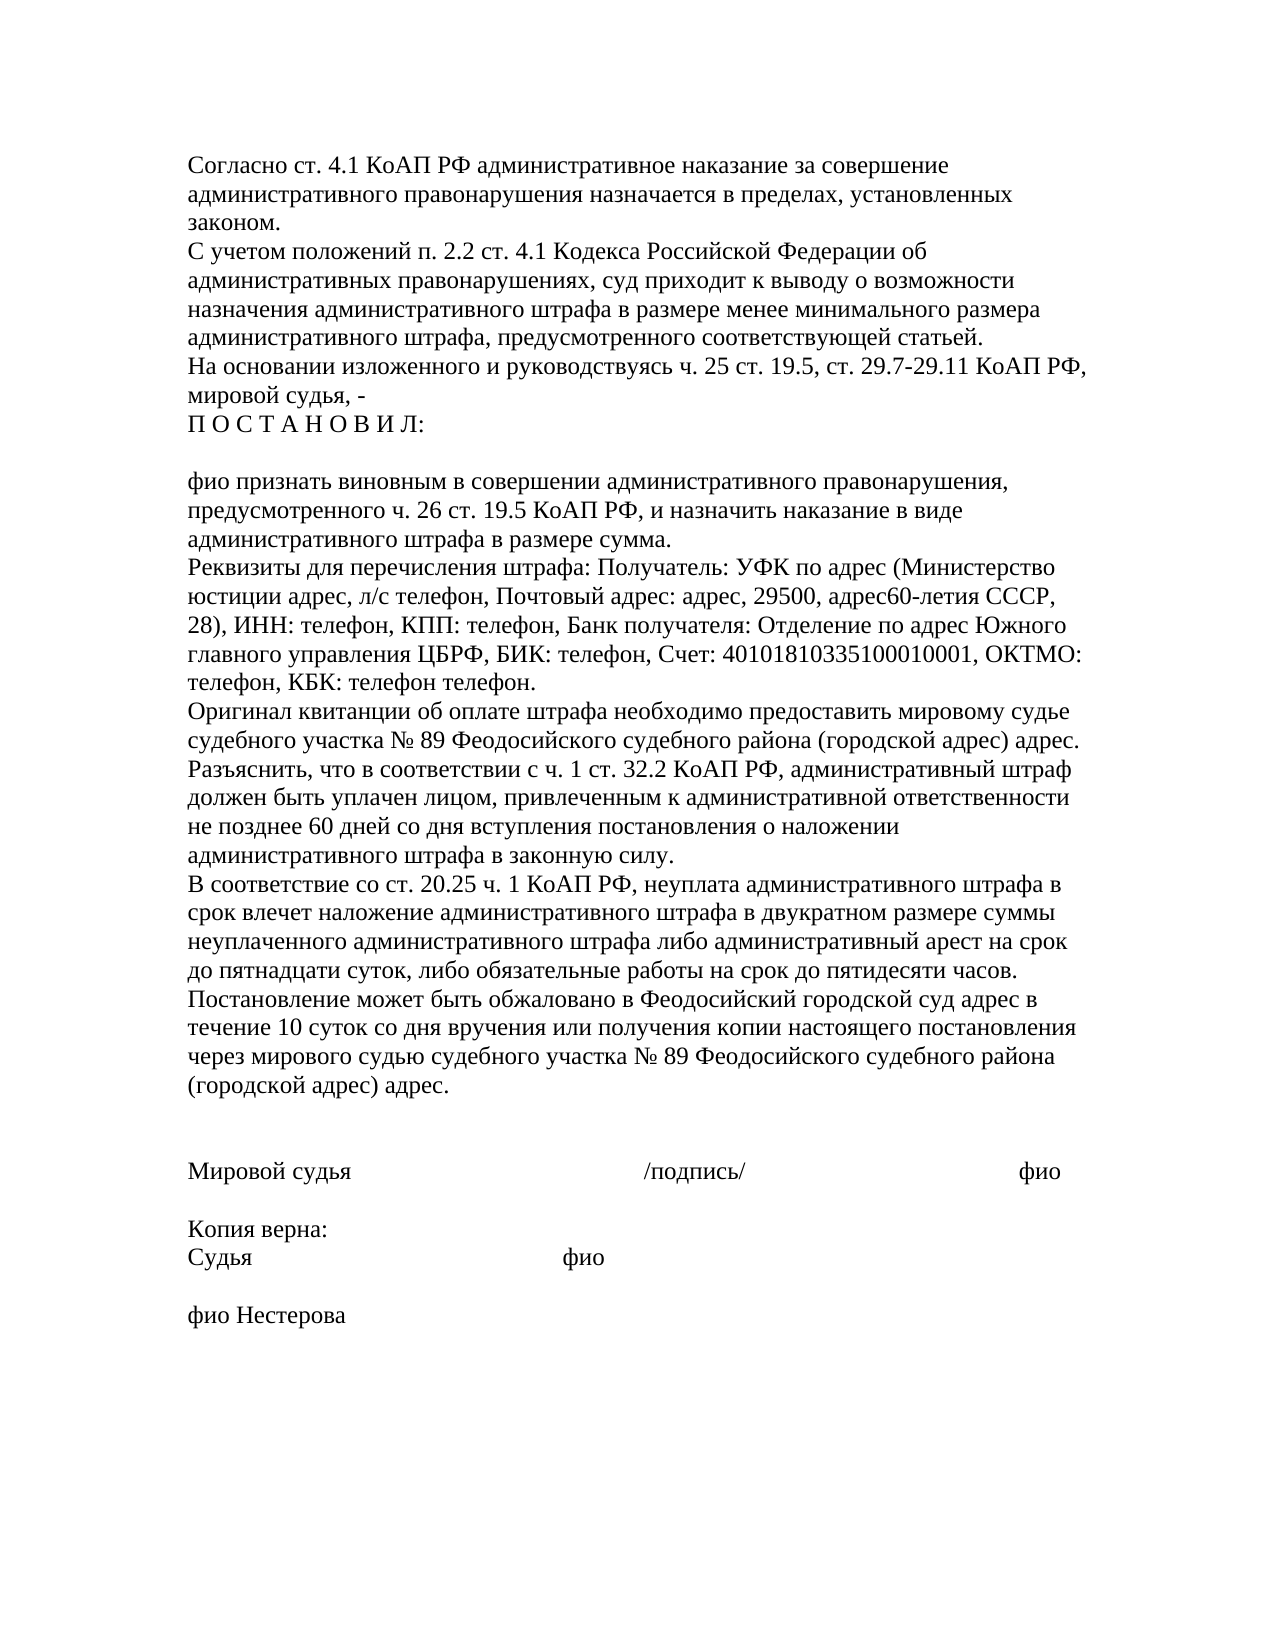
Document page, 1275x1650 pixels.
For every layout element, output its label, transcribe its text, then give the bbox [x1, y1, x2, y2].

text фио Нестерова [187, 1300, 1087, 1329]
text Постановление может быть обжаловано в Феодосийский городской суд адрес в течение 10 суток со дня вручения или получения копии настоящего постановления через мирового судью судебного участка № 89 Феодосийского судебного района (городской адрес) адрес. [187, 984, 1087, 1099]
text П О С Т А Н О В И Л: [187, 409, 1087, 437]
text Разъяснить, что в соответствии с ч. 1 ст. 32.2 КоАП РФ, административный штраф должен быть уплачен лицом, привлеченным к административной ответственности не позднее 60 дней со дня вступления постановления о наложении административного штрафа в законную силу. [187, 754, 1087, 869]
text Мировой судья /подпись/ фио [187, 1156, 1087, 1185]
text Судья фио [187, 1242, 1087, 1271]
text С учетом положений п. 2.2 ст. 4.1 Кодекса Российской Федерации об административных правонарушениях, суд приходит к выводу о возможности назначения административного штрафа в размере менее минимального размера административного штрафа, предусмотренного соответствующей статьей. [187, 236, 1087, 351]
text Оригинал квитанции об оплате штрафа необходимо предоставить мировому судье судебного участка № 89 Феодосийского судебного района (городской адрес) адрес. [187, 696, 1087, 754]
text Согласно ст. 4.1 КоАП РФ административное наказание за совершение административного правонарушения назначается в пределах, установленных законом. [187, 150, 1087, 236]
text Реквизиты для перечисления штрафа: Получатель: УФК по адрес (Министерство юстиции адрес, л/с телефон, Почтовый адрес: адрес, 29500, адрес60-летия СССР, 28), ИНН: телефон, КПП: телефон, Банк получателя: Отделение по адрес Южного главного управления ЦБРФ, БИК: телефон, Счет: 40101810335100010001, ОКТМО: телефон, КБК: телефон телефон. [187, 552, 1087, 696]
text На основании изложенного и руководствуясь ч. 25 ст. 19.5, ст. 29.7-29.11 КоАП РФ, мировой судья, - [187, 351, 1087, 409]
text В соответствие со ст. 20.25 ч. 1 КоАП РФ, неуплата административного штрафа в срок влечет наложение административного штрафа в двукратном размере суммы неуплаченного административного штрафа либо административный арест на срок до пятнадцати суток, либо обязательные работы на срок до пятидесяти часов. [187, 869, 1087, 984]
text Копия верна: [187, 1214, 1087, 1242]
text фио признать виновным в совершении административного правонарушения, предусмотренного ч. 26 ст. 19.5 КоАП РФ, и назначить наказание в виде административного штрафа в размере сумма. [187, 466, 1087, 552]
